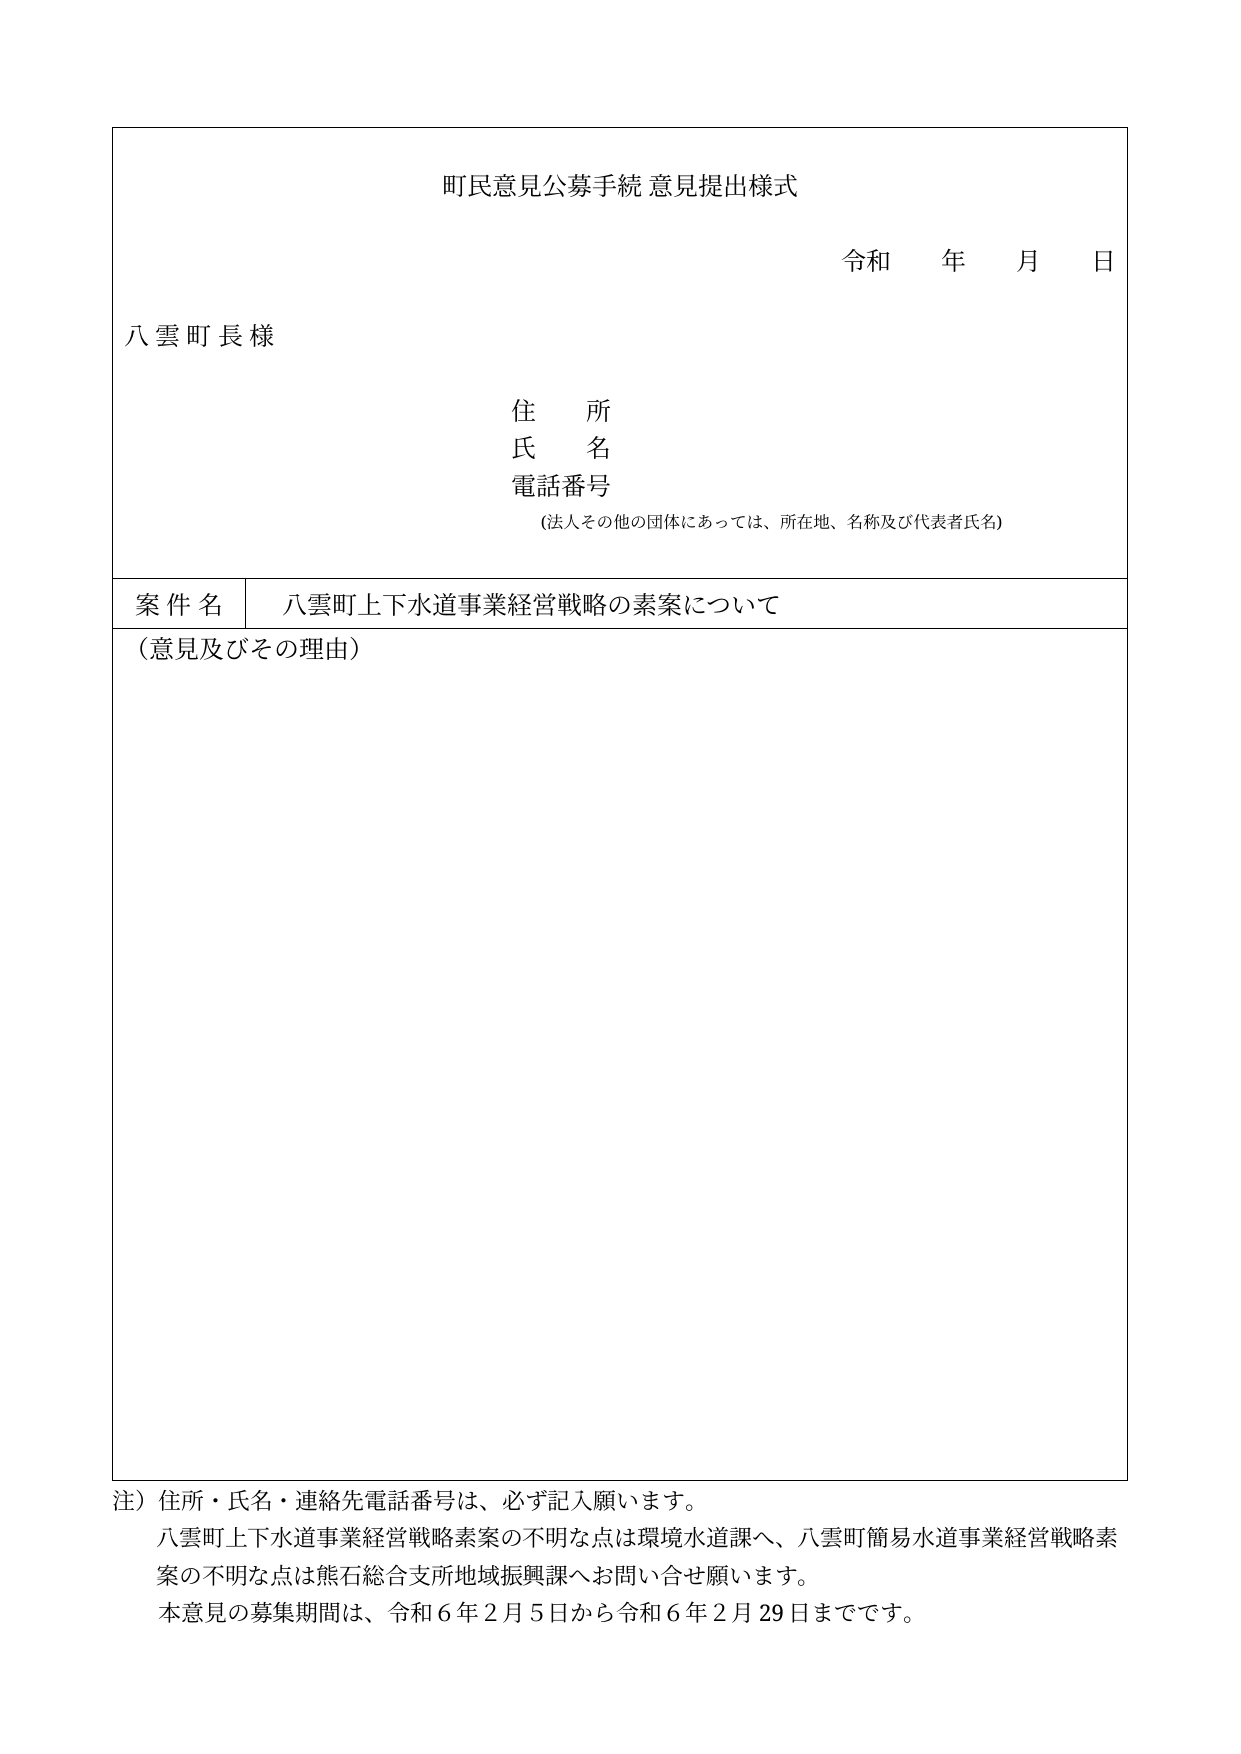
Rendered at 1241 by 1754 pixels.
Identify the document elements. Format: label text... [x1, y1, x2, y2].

table_cell 八雲町上下水道事業経営戦略の素案について [246, 579, 1127, 628]
table_cell （意見及びその理由） [113, 629, 1127, 1479]
text 注）住所・氏名・連絡先電話番号は、必ず記入願います。 [112, 1481, 1128, 1518]
text 八雲町上下水道事業経営戦略素案の不明な点は環境水道課へ、八雲町簡易水道事業経営戦略素案の不明な点は熊石総合支所地域振興課へお問い合せ願います。 [156, 1518, 1128, 1593]
table_cell 案 件 名 [113, 579, 245, 628]
text 本意見の募集期間は、令和６年２月５日から令和６年２月29日までです。 [112, 1593, 1128, 1631]
table_header 町民意見公募手続 意見提出様式 令和 年 月 日 八 雲 町 長 様 住 所 氏 名 電話番号 (法人その他の団体にあっては、所在地、名称及び代表者氏名) [113, 128, 1127, 578]
